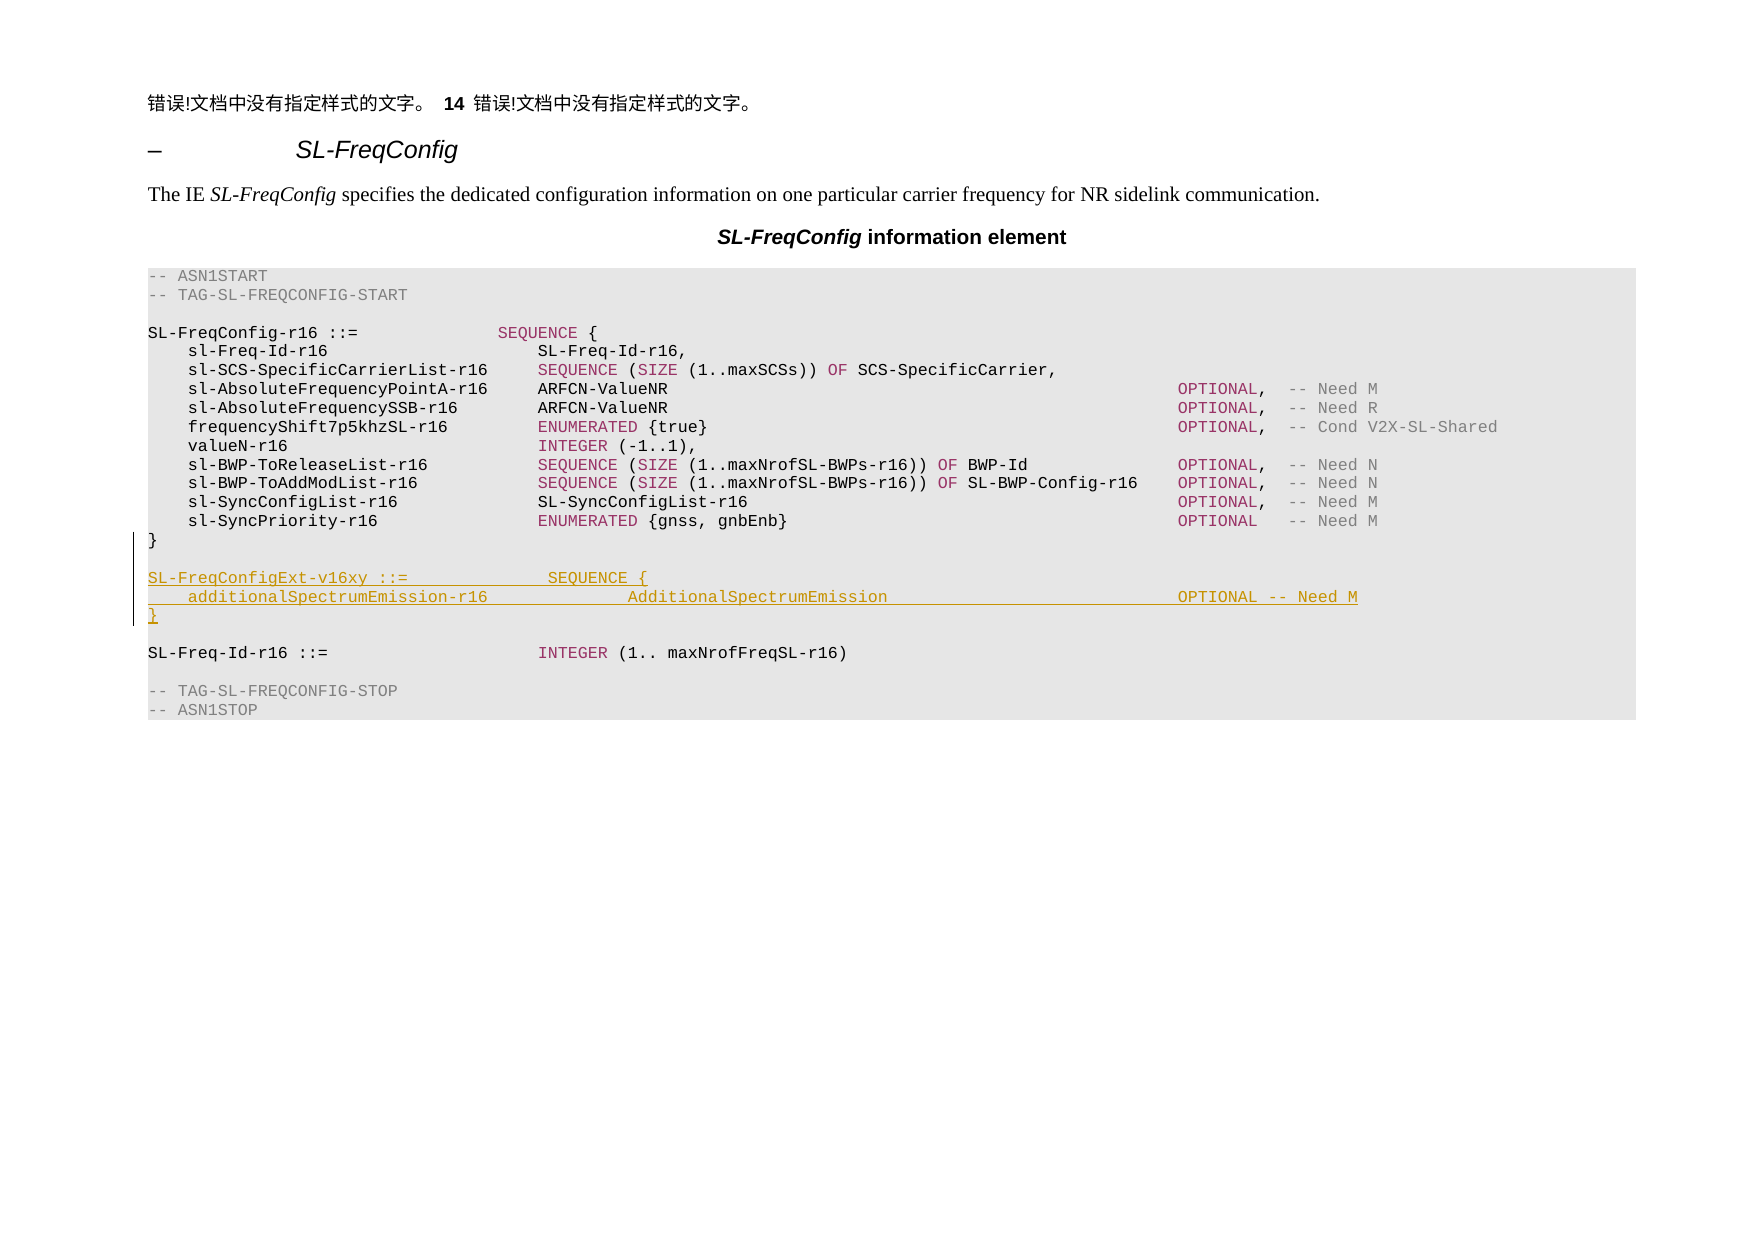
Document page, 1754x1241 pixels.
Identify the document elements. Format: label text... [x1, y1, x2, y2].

text SL-FreqConfig-r16 ::= SEQUENCE { [148, 324, 1636, 343]
text -- TAG-SL-FREQCONFIG-START [148, 286, 1636, 305]
text frequencyShift7p5khzSL-r16 ENUMERATED {true} OPTIONAL, -- Cond V2X-SL-Shared [148, 418, 1636, 437]
text -- ASN1START [148, 268, 1636, 286]
text -- ASN1STOP [148, 701, 1636, 720]
text sl-SyncConfigList-r16 SL-SyncConfigList-r16 OPTIONAL, -- Need M [148, 494, 1636, 513]
text -- TAG-SL-FREQCONFIG-STOP [148, 682, 1636, 701]
text sl-AbsoluteFrequencySSB-r16 ARFCN-ValueNR OPTIONAL, -- Need R [148, 399, 1636, 418]
text valueN-r16 INTEGER (-1..1), [148, 437, 1636, 456]
text sl-BWP-ToAddModList-r16 SEQUENCE (SIZE (1..maxNrofSL-BWPs-r16)) OF SL-BWP-Config-r16 OPTIONAL, -- Need N [148, 475, 1636, 494]
text sl-SCS-SpecificCarrierList-r16 SEQUENCE (SIZE (1..maxSCSs)) OF SCS-SpecificCarrier, [148, 362, 1636, 381]
text } [148, 532, 1636, 550]
text sl-Freq-Id-r16 SL-Freq-Id-r16, [148, 343, 1636, 362]
subtitle – SL-FreqConfig [148, 134, 1636, 163]
text SL-Freq-Id-r16 ::= INTEGER (1.. maxNrofFreqSL-r16) [148, 645, 1636, 663]
text The IE SL-FreqConfig specifies the dedicated configuration information on one particular carrier frequency for NR sidelink communication. [148, 182, 1636, 206]
text SL-FreqConfig information element [148, 225, 1636, 249]
text sl-AbsoluteFrequencyPointA-r16 ARFCN-ValueNR OPTIONAL, -- Need M [148, 381, 1636, 399]
text sl-SyncPriority-r16 ENUMERATED {gnss, gnbEnb} OPTIONAL -- Need M [148, 513, 1636, 532]
text sl-BWP-ToReleaseList-r16 SEQUENCE (SIZE (1..maxNrofSL-BWPs-r16)) OF BWP-Id OPTIONAL, -- Need N [148, 456, 1636, 475]
